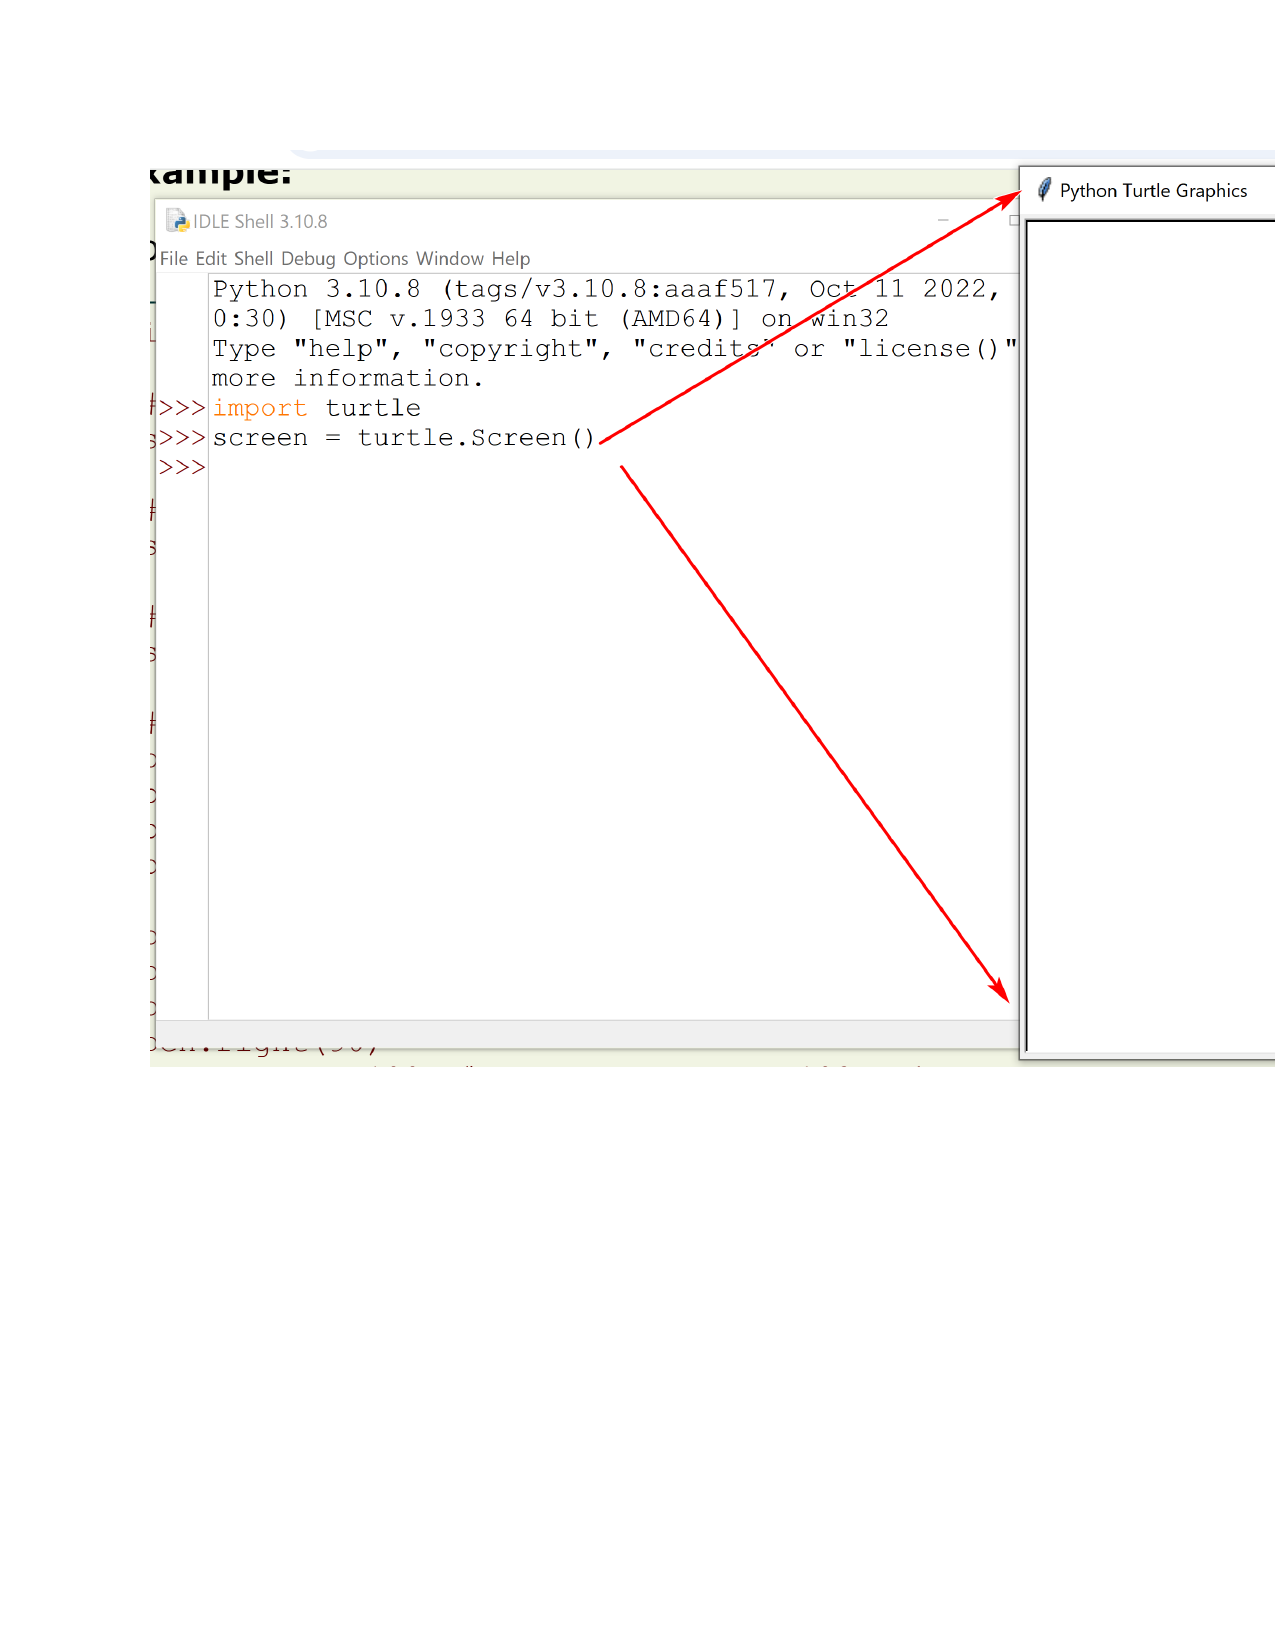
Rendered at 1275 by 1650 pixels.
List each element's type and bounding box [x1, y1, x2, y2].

picture [150, 150, 1275, 1067]
